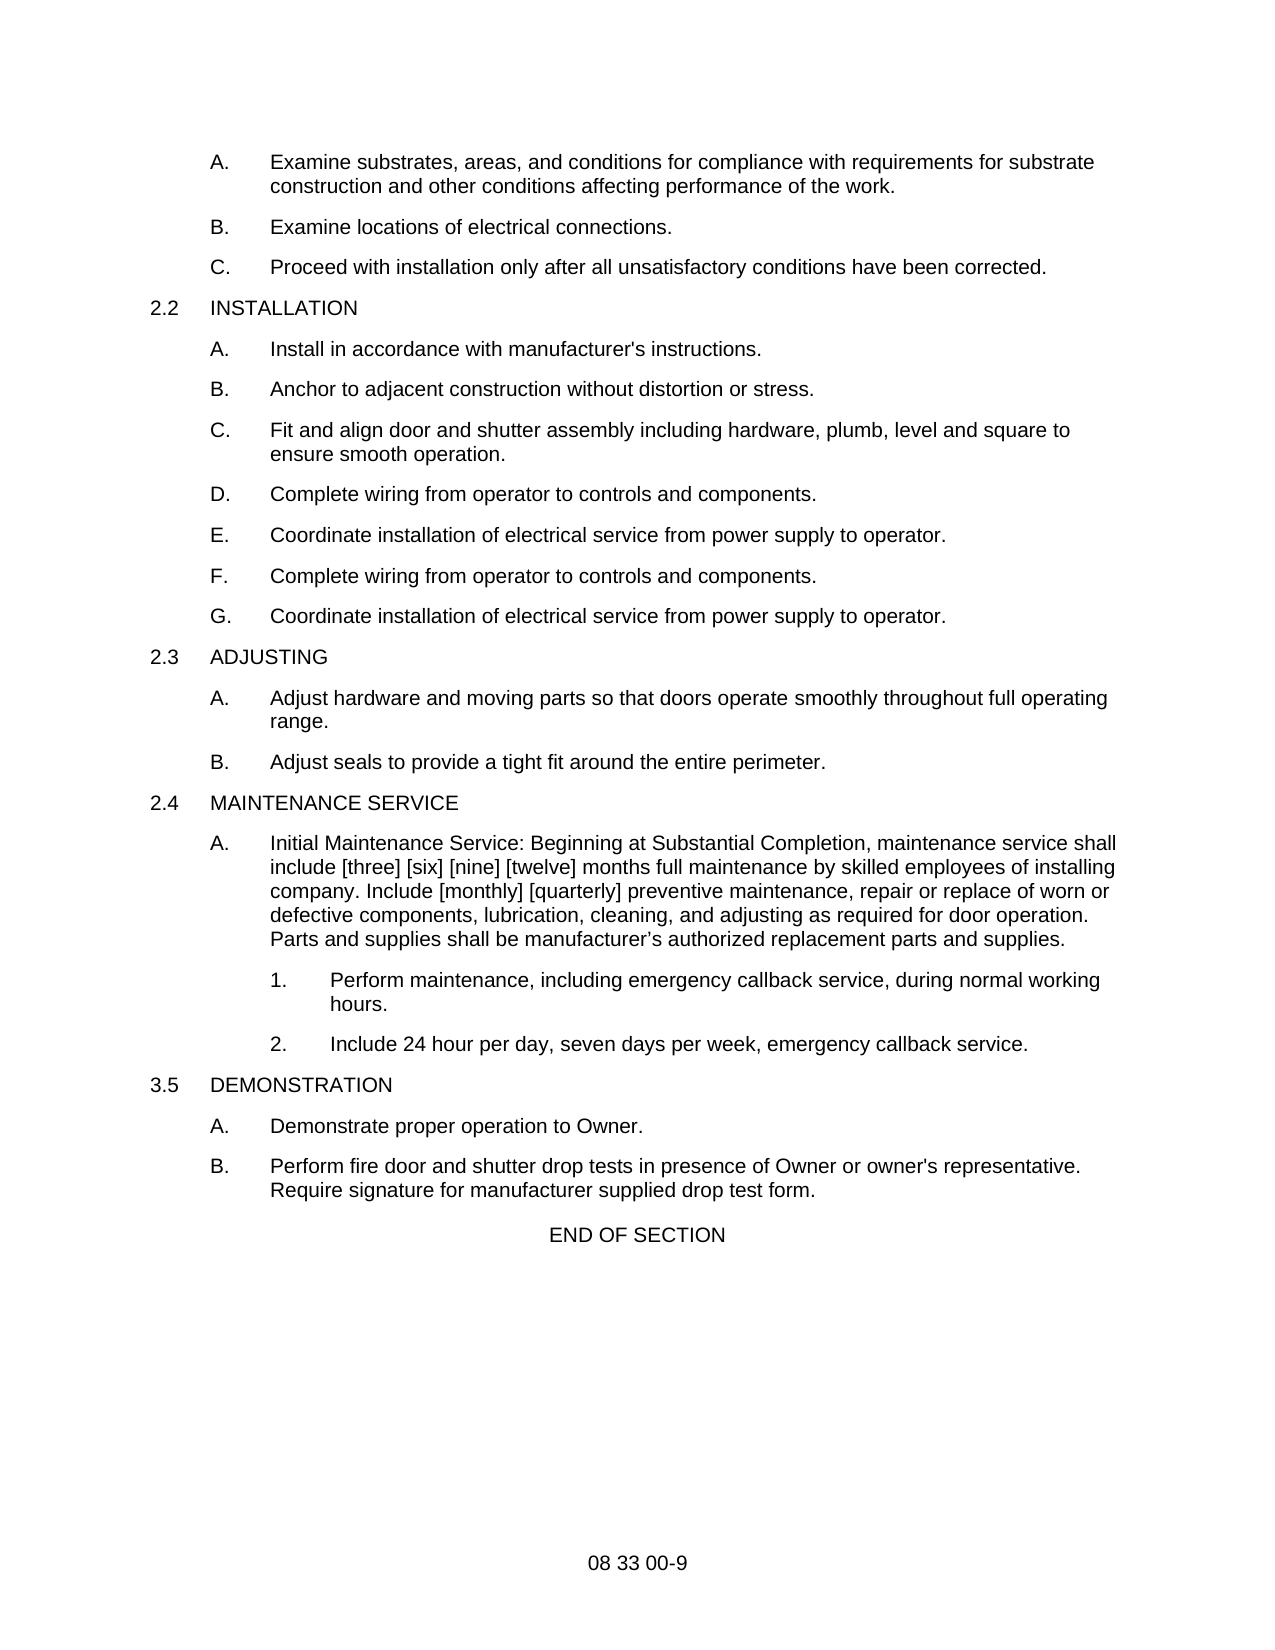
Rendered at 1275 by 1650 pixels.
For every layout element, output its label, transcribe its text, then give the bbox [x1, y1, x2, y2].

list Proceed with installation only after all unsatisfactory conditions have been corrected. [210, 255, 1125, 279]
list Perform fire door and shutter drop tests in presence of Owner or owner's representative. Require signature for manufacturer supplied drop test form. [210, 1154, 1125, 1202]
list Complete wiring from operator to controls and components. [210, 482, 1125, 506]
list Perform maintenance, including emergency callback service, during normal working hours. [270, 968, 1125, 1016]
list Adjust hardware and moving parts so that doors operate smoothly throughout full operating range. [210, 685, 1125, 733]
list Coordinate installation of electrical service from power supply to operator. [210, 604, 1125, 628]
list Anchor to adjacent construction without distortion or stress. [210, 377, 1125, 401]
list Coordinate installation of electrical service from power supply to operator. [210, 523, 1125, 547]
list Fit and align door and shutter assembly including hardware, plumb, level and square to ensure smooth operation. [210, 418, 1125, 466]
list ADJUSTING [150, 645, 1125, 669]
list Examine substrates, areas, and conditions for compliance with requirements for substrate construction and other conditions affecting performance of the work. [210, 150, 1125, 198]
list DEMONSTRATION [150, 1073, 1125, 1097]
list Initial Maintenance Service: Beginning at Substantial Completion, maintenance service shall include [three] [six] [nine] [twelve] months full maintenance by skilled employees of installing company. Include [monthly] [quarterly] preventive maintenance, repair or replace of worn or defective components, lubrication, cleaning, and adjusting as required for door operation. Parts and supplies shall be manufacturer’s authorized replacement parts and supplies. [210, 831, 1125, 951]
list MAINTENANCE SERVICE [150, 791, 1125, 814]
list Adjust seals to provide a tight fit around the entire perimeter. [210, 750, 1125, 774]
list Include 24 hour per day, seven days per week, emergency callback service. [270, 1032, 1125, 1056]
list Demonstrate proper operation to Owner. [210, 1113, 1125, 1137]
list Install in accordance with manufacturer's instructions. [210, 336, 1125, 360]
list Complete wiring from operator to controls and components. [210, 563, 1125, 587]
title END OF SECTION [150, 1223, 1125, 1247]
list INSTALLATION [150, 296, 1125, 320]
list Examine locations of electrical connections. [210, 214, 1125, 238]
